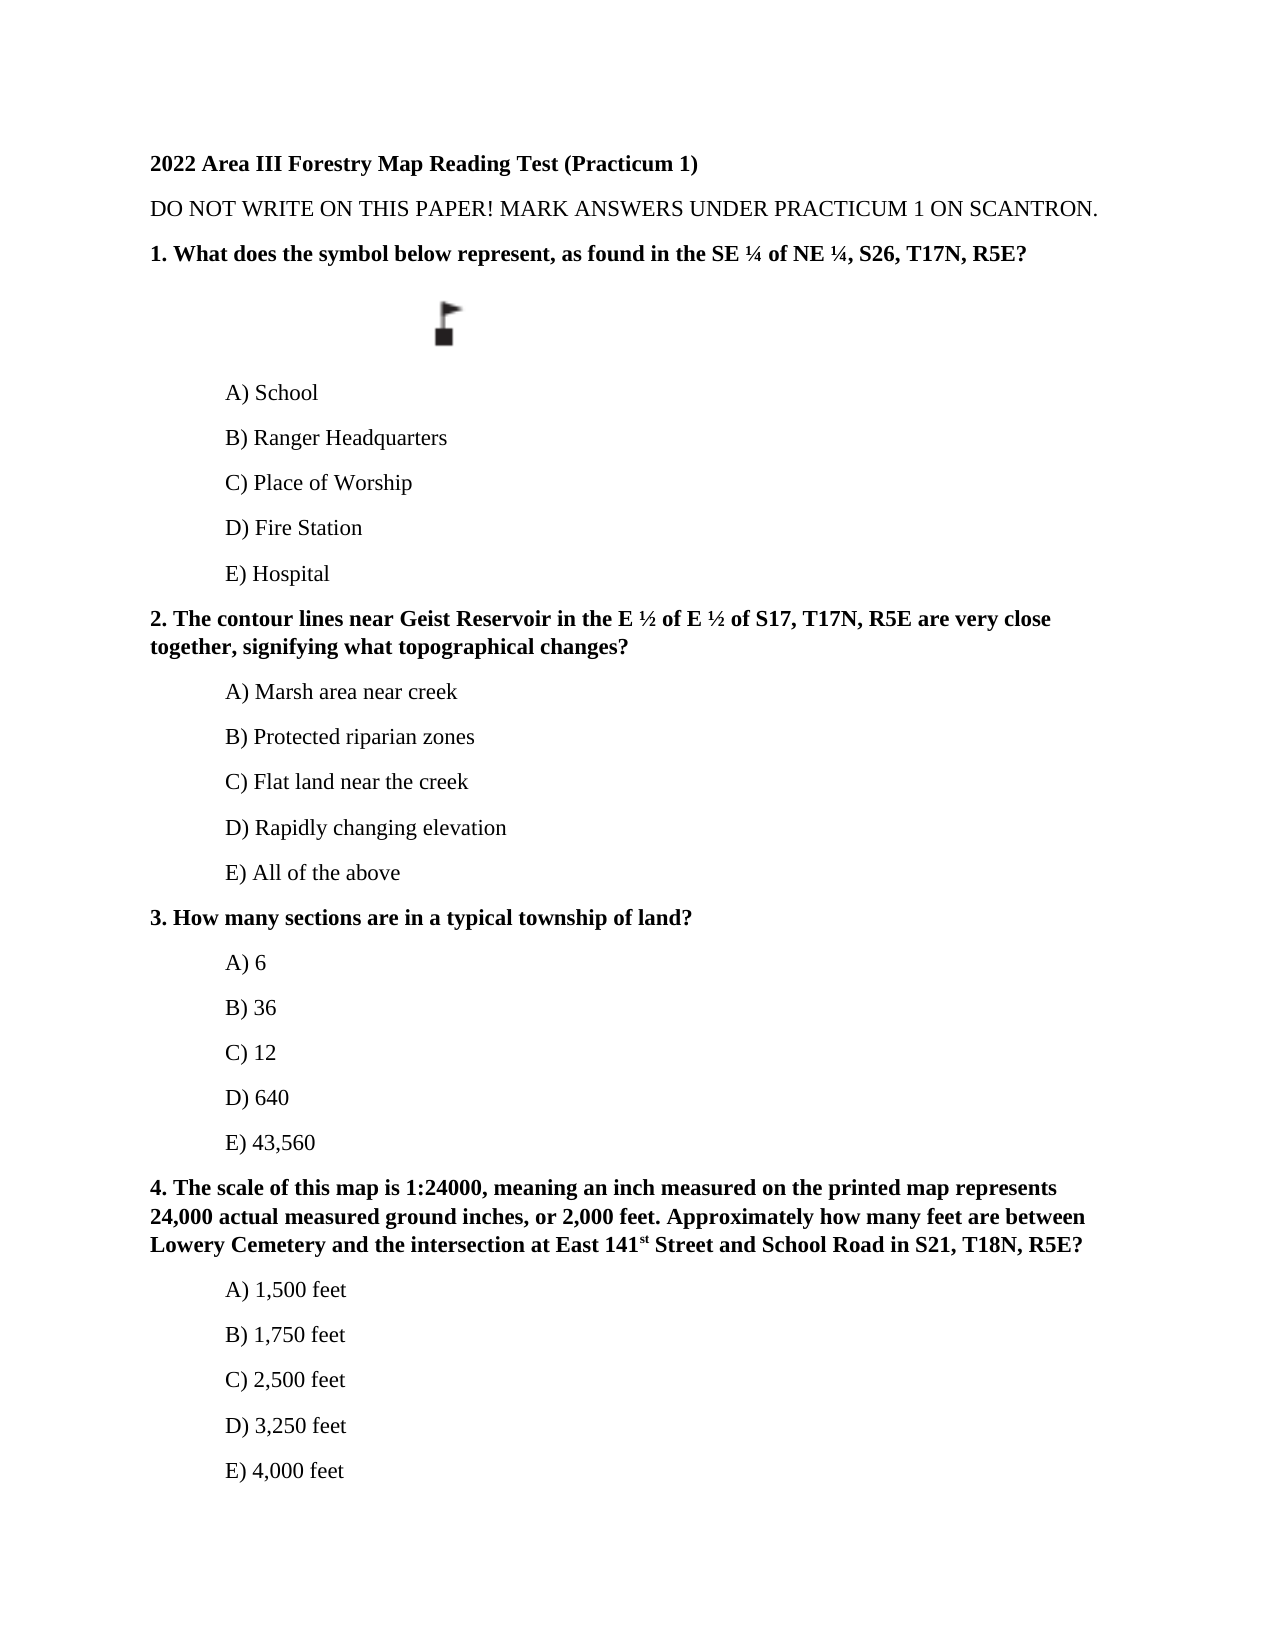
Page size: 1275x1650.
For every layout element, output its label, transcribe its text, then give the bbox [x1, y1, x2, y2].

text C) Flat land near the creek [225, 768, 1125, 795]
text B) 36 [225, 994, 1125, 1020]
text A) School [225, 379, 1125, 406]
text E) Hospital [225, 559, 1125, 586]
text 4. The scale of this map is 1:24000, meaning an inch measured on the printed map represents 24,000 actual measured ground inches, or 2,000 feet. Approximately how many feet are between Lowery Cemetery and the intersection at East 141st Street and School Road in S21, T18N, R5E? [150, 1174, 1125, 1258]
text 2022 Area III Forestry Map Reading Test (Practicum 1) [150, 150, 1125, 176]
text B) 1,750 feet [225, 1321, 1125, 1348]
text B) Ranger Headquarters [225, 424, 1125, 451]
text E) 43,560 [225, 1129, 1125, 1156]
text C) 12 [225, 1039, 1125, 1065]
text 3. How many sections are in a typical township of land? [150, 904, 1125, 930]
text DO NOT WRITE ON THIS PAPER! MARK ANSWERS UNDER PRACTICUM 1 ON SCANTRON. [150, 195, 1125, 221]
text D) 640 [225, 1084, 1125, 1111]
text C) 2,500 feet [225, 1367, 1125, 1393]
text 1. What does the symbol below represent, as found in the SE ¼ of NE ¼, S26, T17N, R5E? [150, 240, 1125, 267]
text D) Rapidly changing elevation [225, 813, 1125, 840]
text D) 3,250 feet [225, 1412, 1125, 1438]
text D) Fire Station [225, 514, 1125, 541]
text A) 6 [225, 949, 1125, 975]
text C) Place of Worship [225, 469, 1125, 496]
text B) Protected riparian zones [225, 723, 1125, 750]
text E) 4,000 feet [225, 1457, 1125, 1483]
text A) Marsh area near creek [225, 678, 1125, 704]
text A) 1,500 feet [225, 1276, 1125, 1303]
text 2. The contour lines near Geist Reservoir in the E ½ of E ½ of S17, T17N, R5E are very close together, signifying what topographical changes? [150, 605, 1125, 659]
text E) All of the above [225, 859, 1125, 885]
